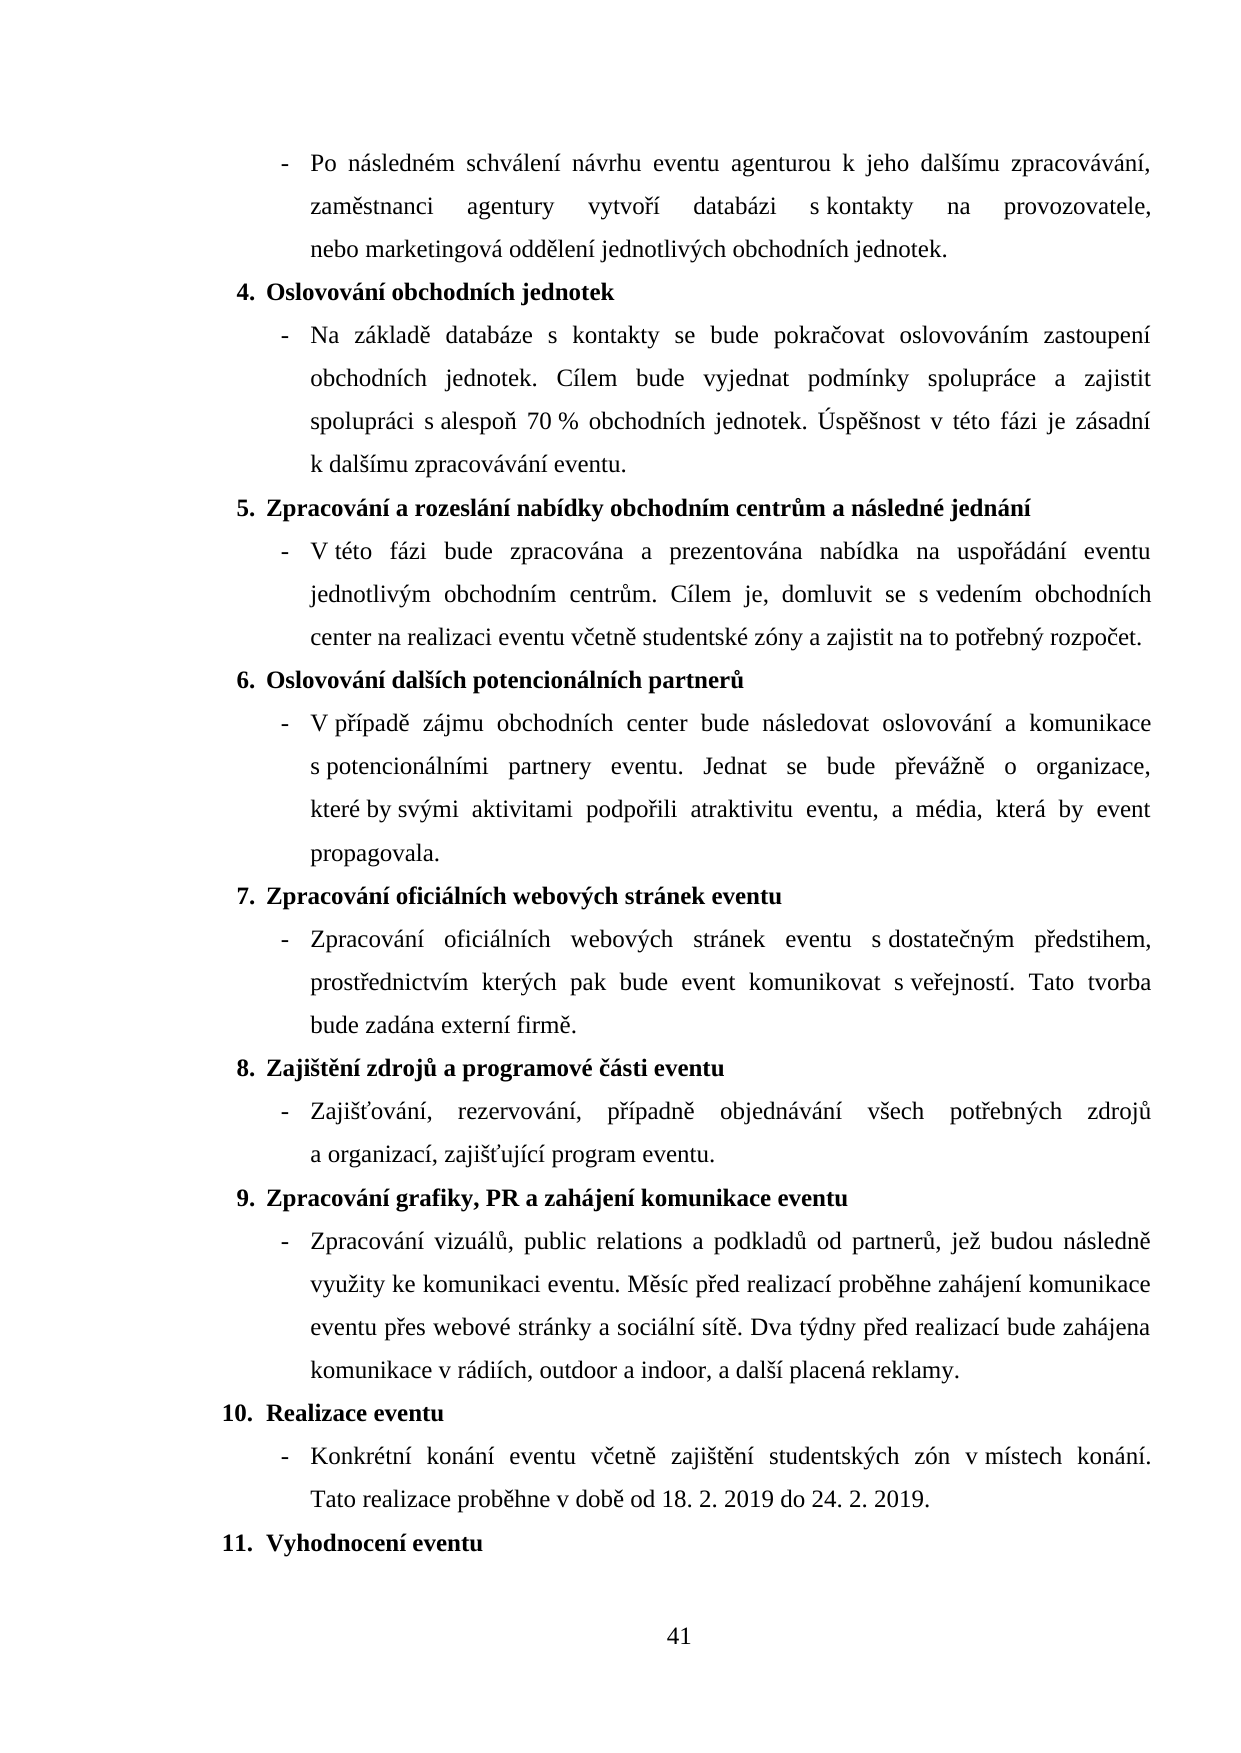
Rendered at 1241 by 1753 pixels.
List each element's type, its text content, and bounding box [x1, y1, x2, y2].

list Zajišťování, rezervování, případně objednávání všech potřebných zdrojů a organizací, zajišťující program eventu. [281, 1096, 1152, 1168]
list Vyhodnocení eventu [222, 1528, 1152, 1556]
list V případě zájmu obchodních center bude následovat oslovování a komunikace s potencionálními partnery eventu. Jednat se bude převážně o organizace, které by svými aktivitami podpořili atraktivitu eventu, a média, která by event propagovala. [281, 708, 1152, 866]
list Zpracování grafiky, PR a zahájení komunikace eventu [236, 1183, 1152, 1211]
list V této fázi bude zpracována a prezentována nabídka na uspořádání eventu jednotlivým obchodním centrům. Cílem je, domluvit se s vedením obchodních center na realizaci eventu včetně studentské zóny a zajistit na to potřebný rozpočet. [281, 536, 1152, 651]
list Zpracování a rozeslání nabídky obchodním centrům a následné jednání [236, 493, 1152, 521]
list Zpracování oficiálních webových stránek eventu [236, 881, 1152, 909]
list Zpracování oficiálních webových stránek eventu s dostatečným předstihem, prostřednictvím kterých pak bude event komunikovat s veřejností. Tato tvorba bude zadána externí firmě. [281, 924, 1152, 1039]
list Na základě databáze s kontakty se bude pokračovat oslovováním zastoupení obchodních jednotek. Cílem bude vyjednat podmínky spolupráce a zajistit spolupráci s alespoň 70 % obchodních jednotek. Úspěšnost v této fázi je zásadní k dalšímu zpracovávání eventu. [281, 320, 1152, 478]
list Oslovování obchodních jednotek [236, 277, 1152, 306]
list Realizace eventu [222, 1398, 1152, 1427]
list Po následném schválení návrhu eventu agenturou k jeho dalšímu zpracovávání, zaměstnanci agentury vytvoří databázi s kontakty na provozovatele, nebo marketingová oddělení jednotlivých obchodních jednotek. [281, 148, 1152, 263]
list Konkrétní konání eventu včetně zajištění studentských zón v místech konání. Tato realizace proběhne v době od 18. 2. 2019 do 24. 2. 2019. [281, 1441, 1152, 1513]
list Zajištění zdrojů a programové části eventu [236, 1053, 1152, 1082]
list Zpracování vizuálů, public relations a podkladů od partnerů, jež budou následně využity ke komunikaci eventu. Měsíc před realizací proběhne zahájení komunikace eventu přes webové stránky a sociální sítě. Dva týdny před realizací bude zahájena komunikace v rádiích, outdoor a indoor, a další placená reklamy. [281, 1226, 1152, 1384]
list Oslovování dalších potencionálních partnerů [236, 665, 1152, 694]
